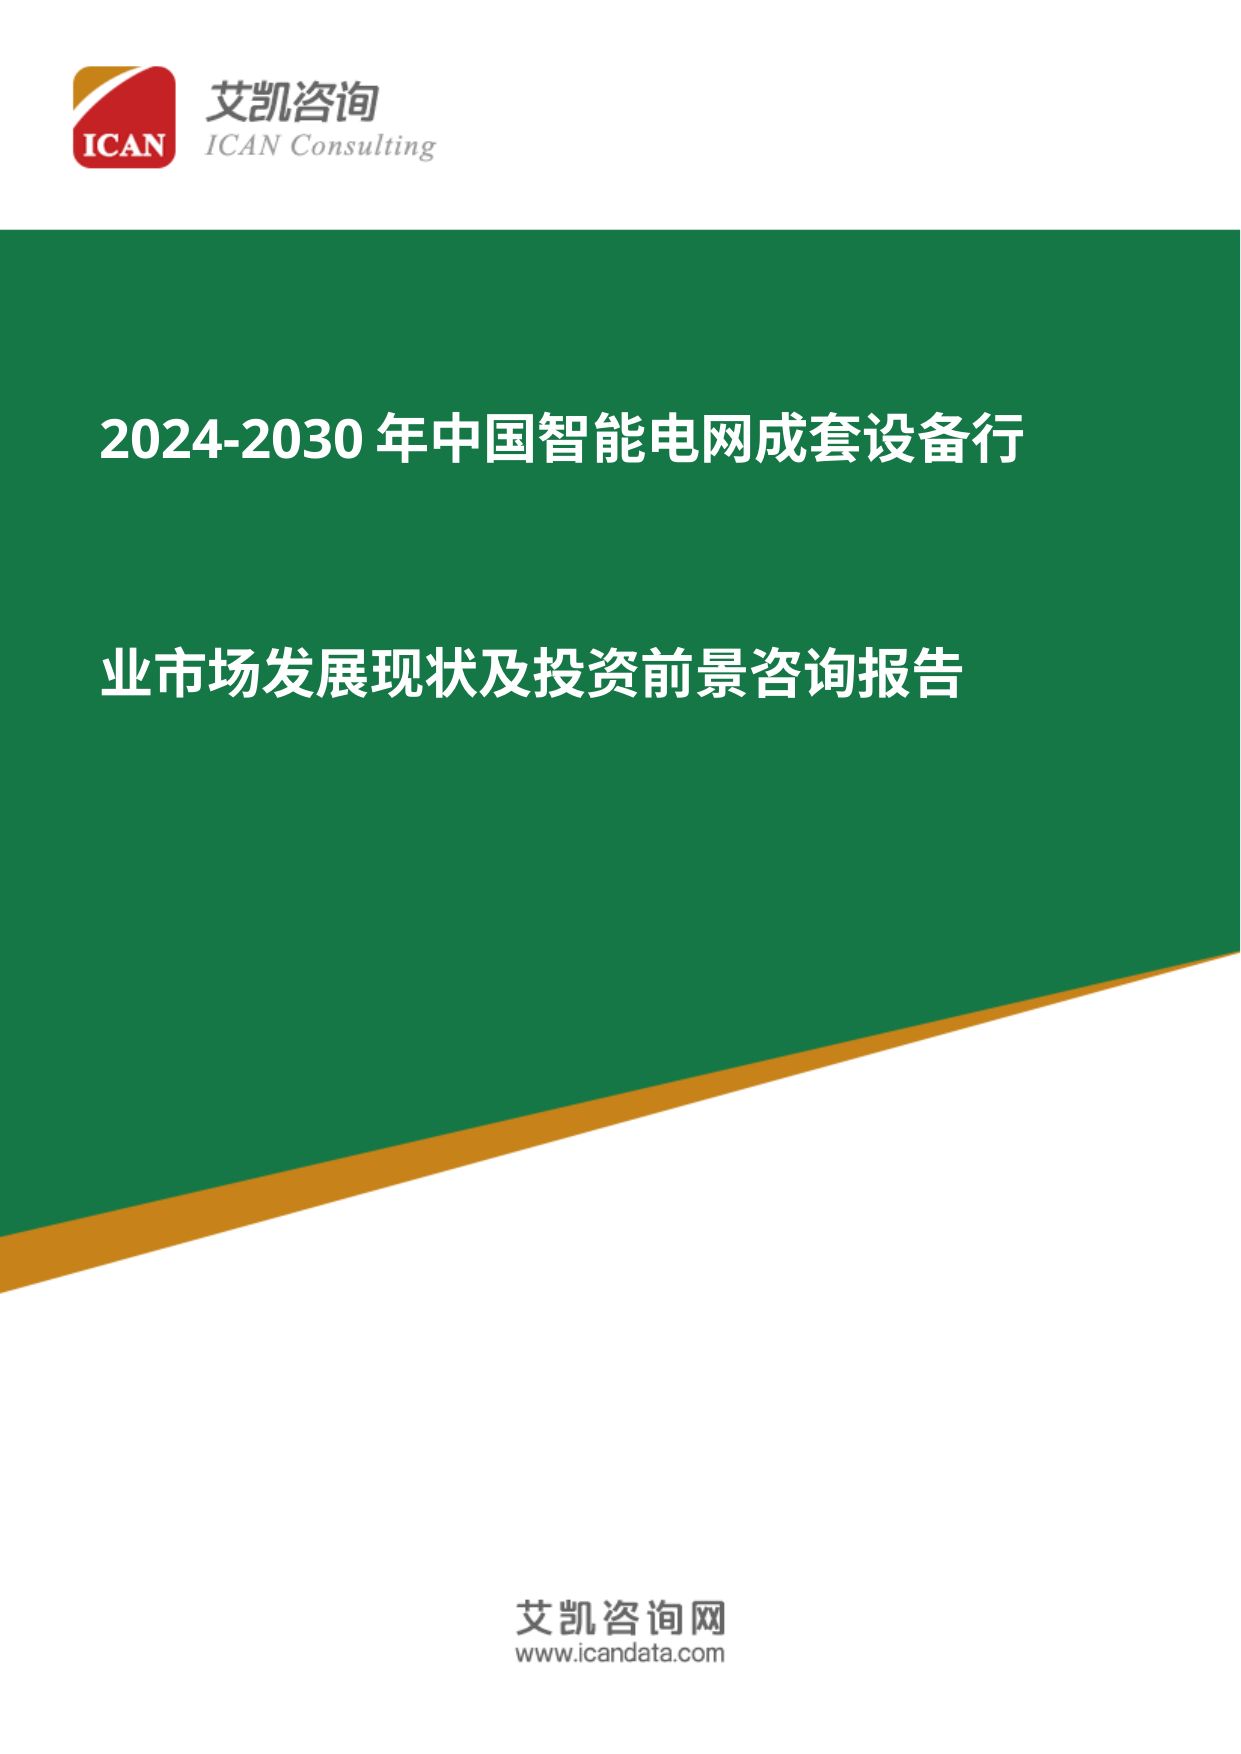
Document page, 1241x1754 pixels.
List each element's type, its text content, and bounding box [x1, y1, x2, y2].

picture [0, 5, 1241, 1754]
subtitle 2024-2030年中国智能电网成套设备行业市场发展现状及投资前景咨询报告 [99, 386, 1053, 718]
